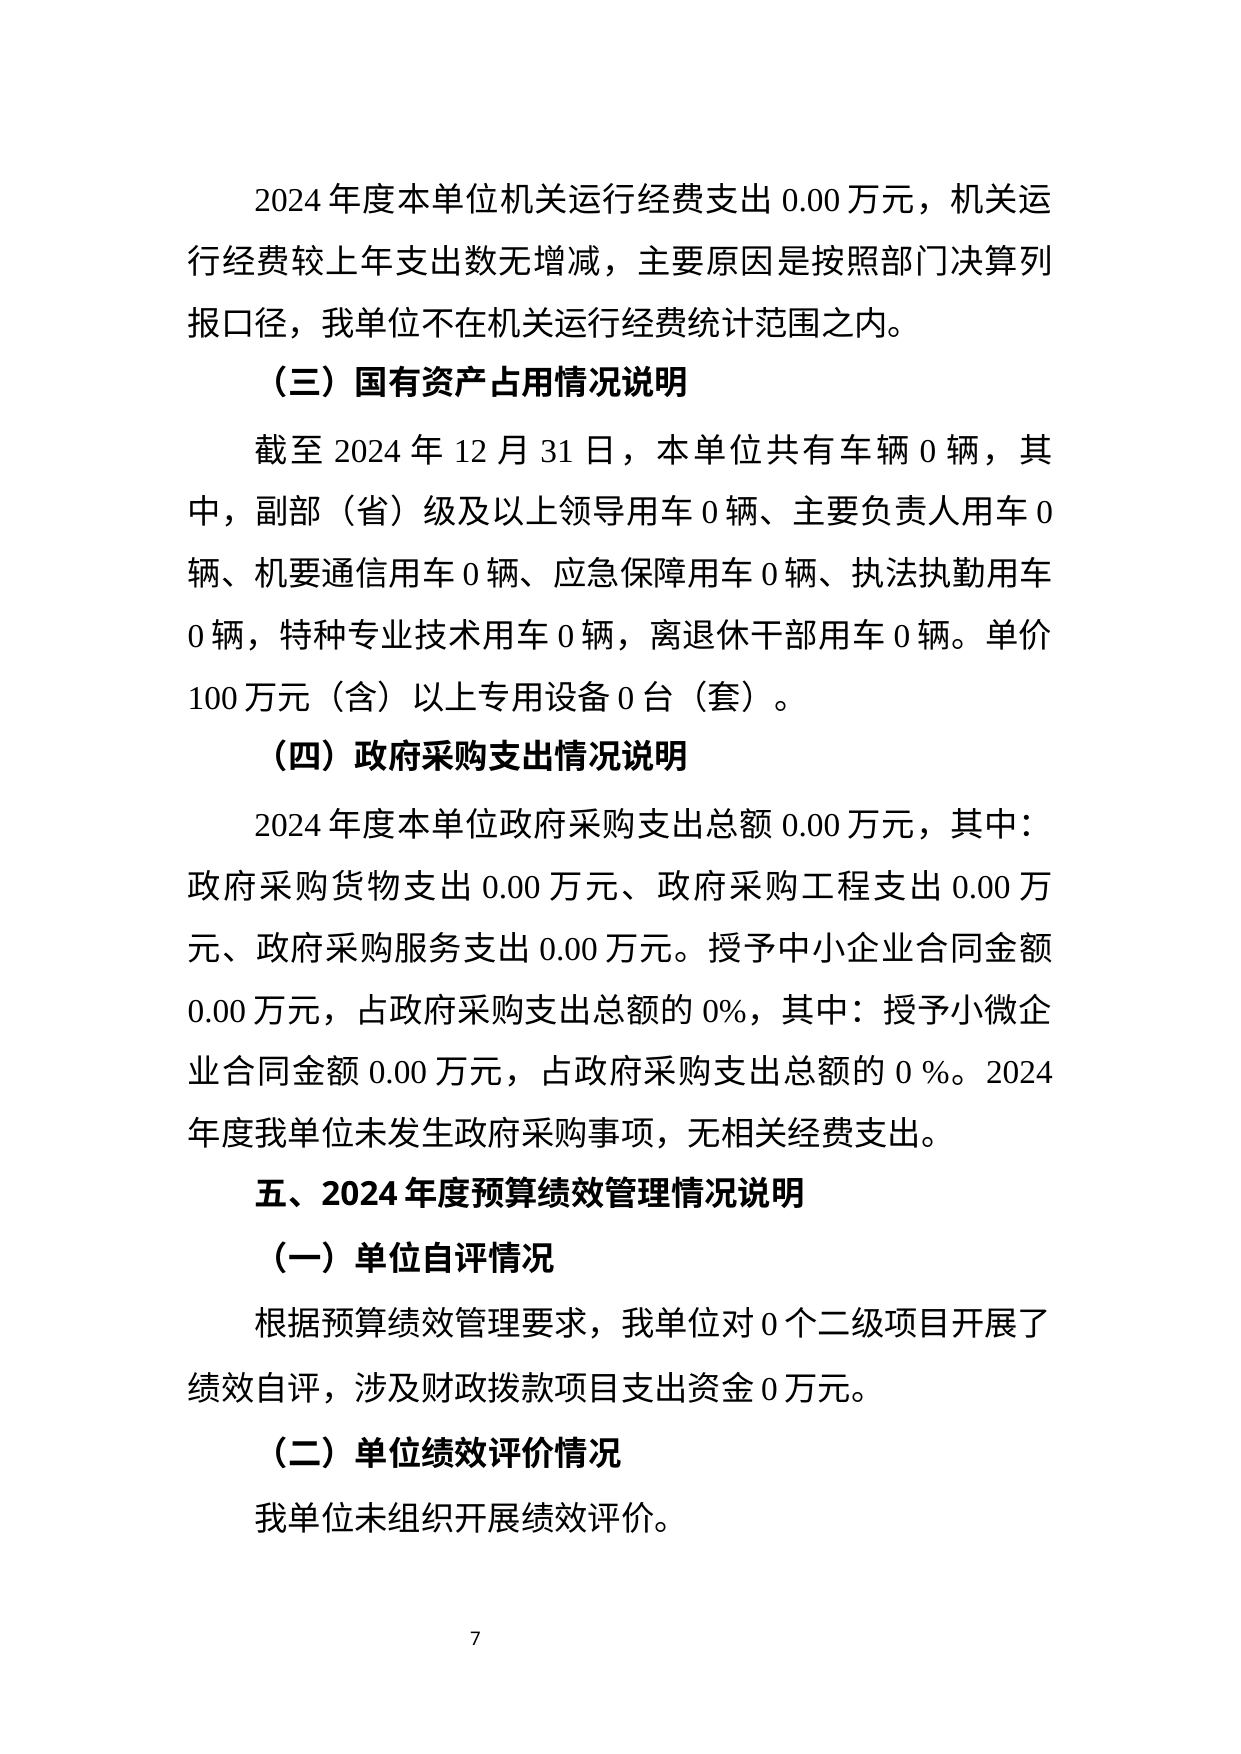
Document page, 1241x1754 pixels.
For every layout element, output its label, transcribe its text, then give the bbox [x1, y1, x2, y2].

text 截至2024年12月31日，本单位共有车辆0辆，其中，副部（省）级及以上领导用车0辆、主要负责人用车0辆、机要通信用车0辆、应急保障用车0辆、执法执勤用车0辆，特种专业技术用车0辆，离退休干部用车0辆。单价100万元（含）以上专用设备0台（套）。 [187, 413, 1053, 722]
text 2024年度本单位政府采购支出总额0.00万元，其中：政府采购货物支出0.00万元、政府采购工程支出0.00万元、政府采购服务支出0.00万元。授予中小企业合同金额0.00万元，占政府采购支出总额的0%，其中：授予小微企业合同金额0.00万元，占政府采购支出总额的0 %。2024年度我单位未发生政府采购事项，无相关经费支出。 [187, 787, 1053, 1158]
text （三）国有资产占用情况说明 [187, 348, 1053, 413]
text （一）单位自评情况 [187, 1223, 1053, 1288]
text （二）单位绩效评价情况 [187, 1418, 1053, 1483]
text 我单位未组织开展绩效评价。 [187, 1483, 1053, 1548]
text 五、2024年度预算绩效管理情况说明 [187, 1158, 1053, 1223]
text （四）政府采购支出情况说明 [187, 722, 1053, 787]
text 2024年度本单位机关运行经费支出0.00万元，机关运行经费较上年支出数无增减，主要原因是按照部门决算列报口径，我单位不在机关运行经费统计范围之内。 [187, 162, 1053, 348]
text 根据预算绩效管理要求，我单位对0个二级项目开展了绩效自评，涉及财政拨款项目支出资金0万元。 [187, 1288, 1053, 1418]
